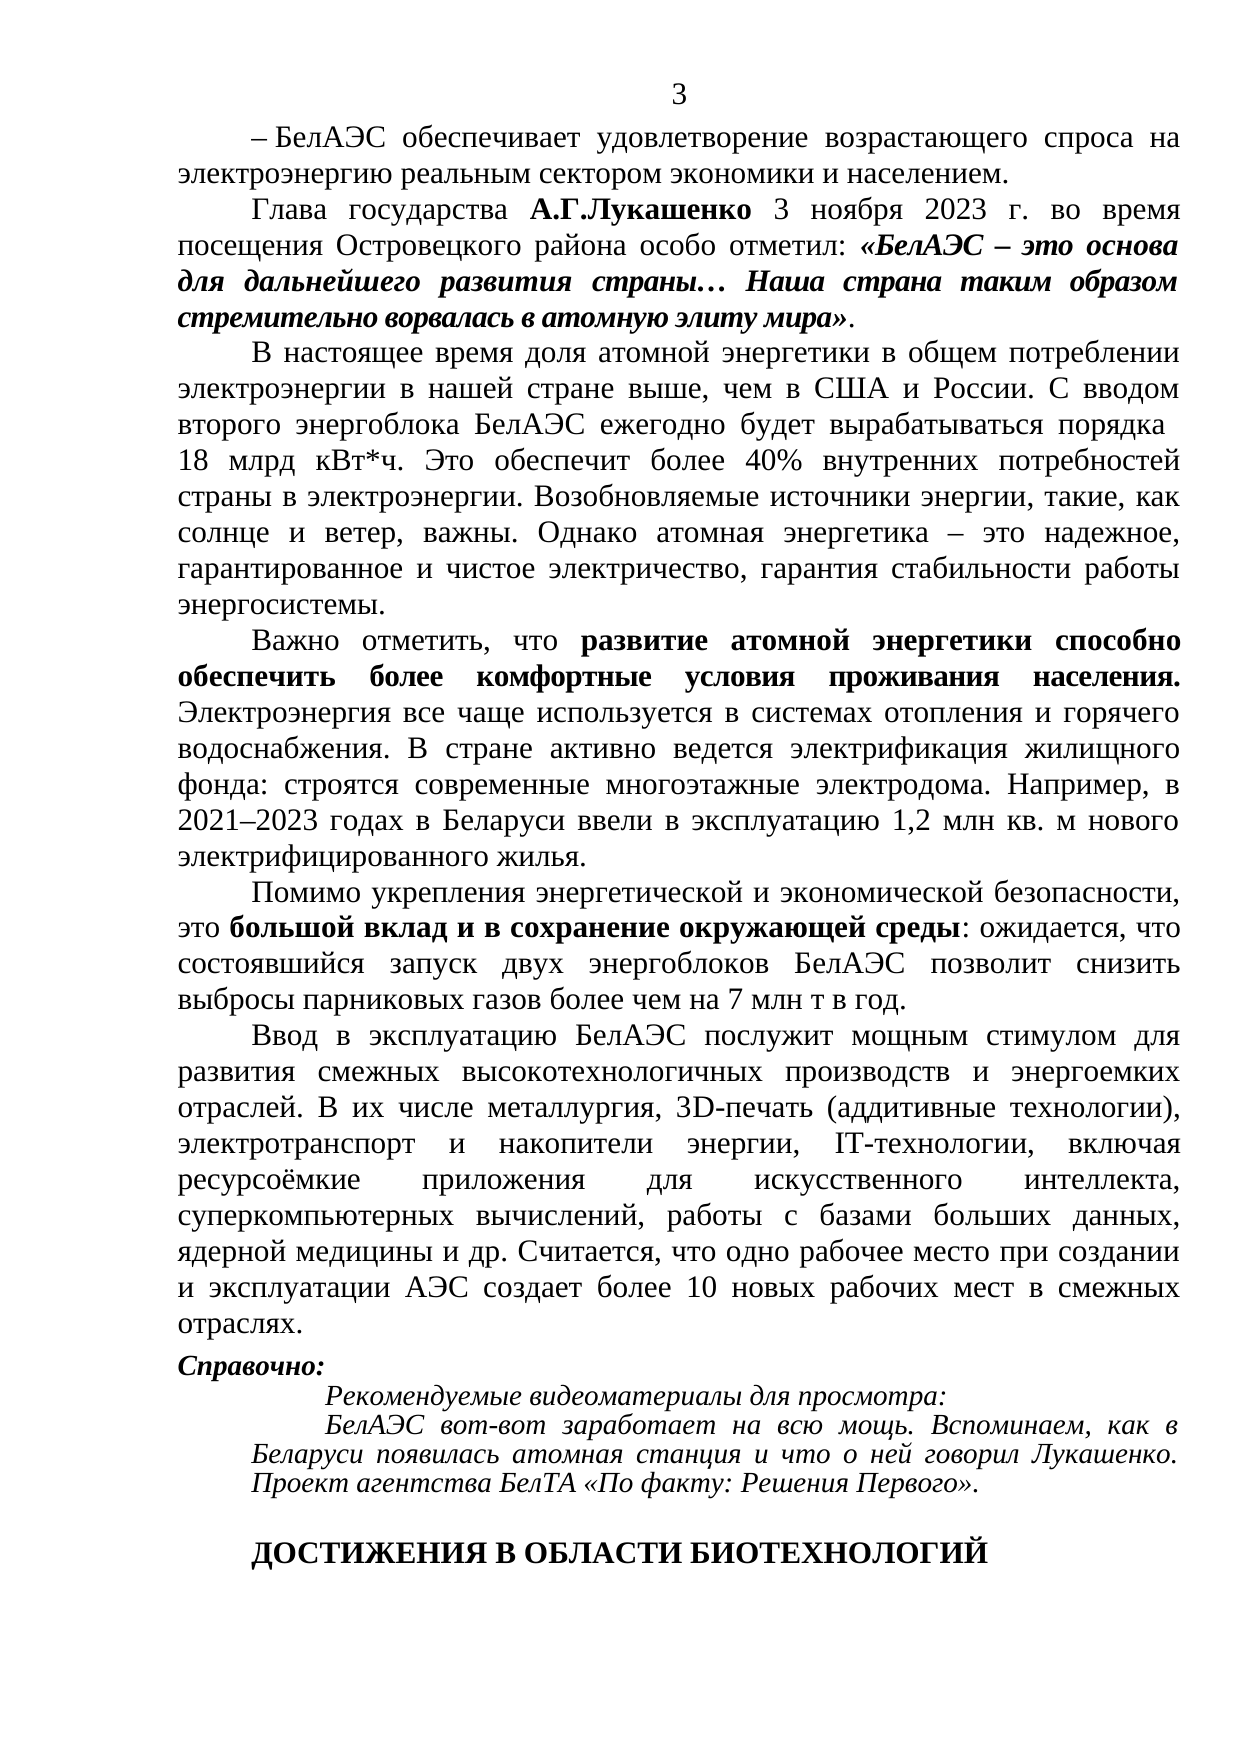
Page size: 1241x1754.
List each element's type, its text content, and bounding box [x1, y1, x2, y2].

text Рекомендуемые видеоматериалы для просмотра: [251, 1382, 1181, 1411]
text Глава государства А.Г.Лукашенко 3 ноября 2023 г. во время посещения Островецкого района особо отметил: «БелАЭС – это основа для дальнейшего развития страны… Наша страна таким образом стремительно ворвалась в атомную элиту мира». [177, 190, 1181, 334]
text Важно отметить, что развитие атомной энергетики способно обеспечить более комфортные условия проживания населения. Электроэнергия все чаще используется в системах отопления и горячего водоснабжения. В стране активно ведется электрификация жилищного фонда: строятся современные многоэтажные электродома. Например, в 2021–2023 годах в Беларуси ввели в эксплуатацию 1,2 млн кв. м нового электрифицированного жилья. [177, 621, 1181, 873]
text – БелАЭС обеспечивает удовлетворение возрастающего спроса на электроэнергию реальным сектором экономики и населением. [177, 118, 1181, 190]
text Помимо укрепления энергетической и экономической безопасности, это большой вклад и в сохранение окружающей среды: ожидается, что состоявшийся запуск двух энергоблоков БелАЭС позволит снизить выбросы парниковых газов более чем на 7 млн т в год. [177, 873, 1181, 1017]
text В настоящее время доля атомной энергетики в общем потреблении электроэнергии в нашей стране выше, чем в США и России. С вводом второго энергоблока БелАЭС ежегодно будет вырабатываться порядка 18 млрд кВт*ч. Это обеспечит более 40% внутренних потребностей страны в электроэнергии. Возобновляемые источники энергии, такие, как солнце и ветер, важны. Однако атомная энергетика – это надежное, гарантированное и чистое электричество, гарантия стабильности работы энергосистемы. [177, 334, 1181, 621]
text Ввод в эксплуатацию БелАЭС послужит мощным стимулом для развития смежных высокотехнологичных производств и энергоемких отраслей. В их числе металлургия, 3D-печать (аддитивные технологии), электротранспорт и накопители энергии, IT-технологии, включая ресурсоёмкие приложения для искусственного интеллекта, суперкомпьютерных вычислений, работы с базами больших данных, ядерной медицины и др. Считается, что одно рабочее место при создании и эксплуатации АЭС создает более 10 новых рабочих мест в смежных отраслях. [177, 1017, 1181, 1340]
text БелАЭС вот-вот заработает на всю мощь. Вспоминаем, как в Беларуси появилась атомная станция и что о ней говорил Лукашенко. Проект агентства БелТА «По факту: Решения Первого». [251, 1411, 1181, 1498]
text Справочно: [177, 1352, 1181, 1382]
text ДОСТИЖЕНИЯ В ОБЛАСТИ БИОТЕХНОЛОГИЙ [177, 1534, 1181, 1570]
